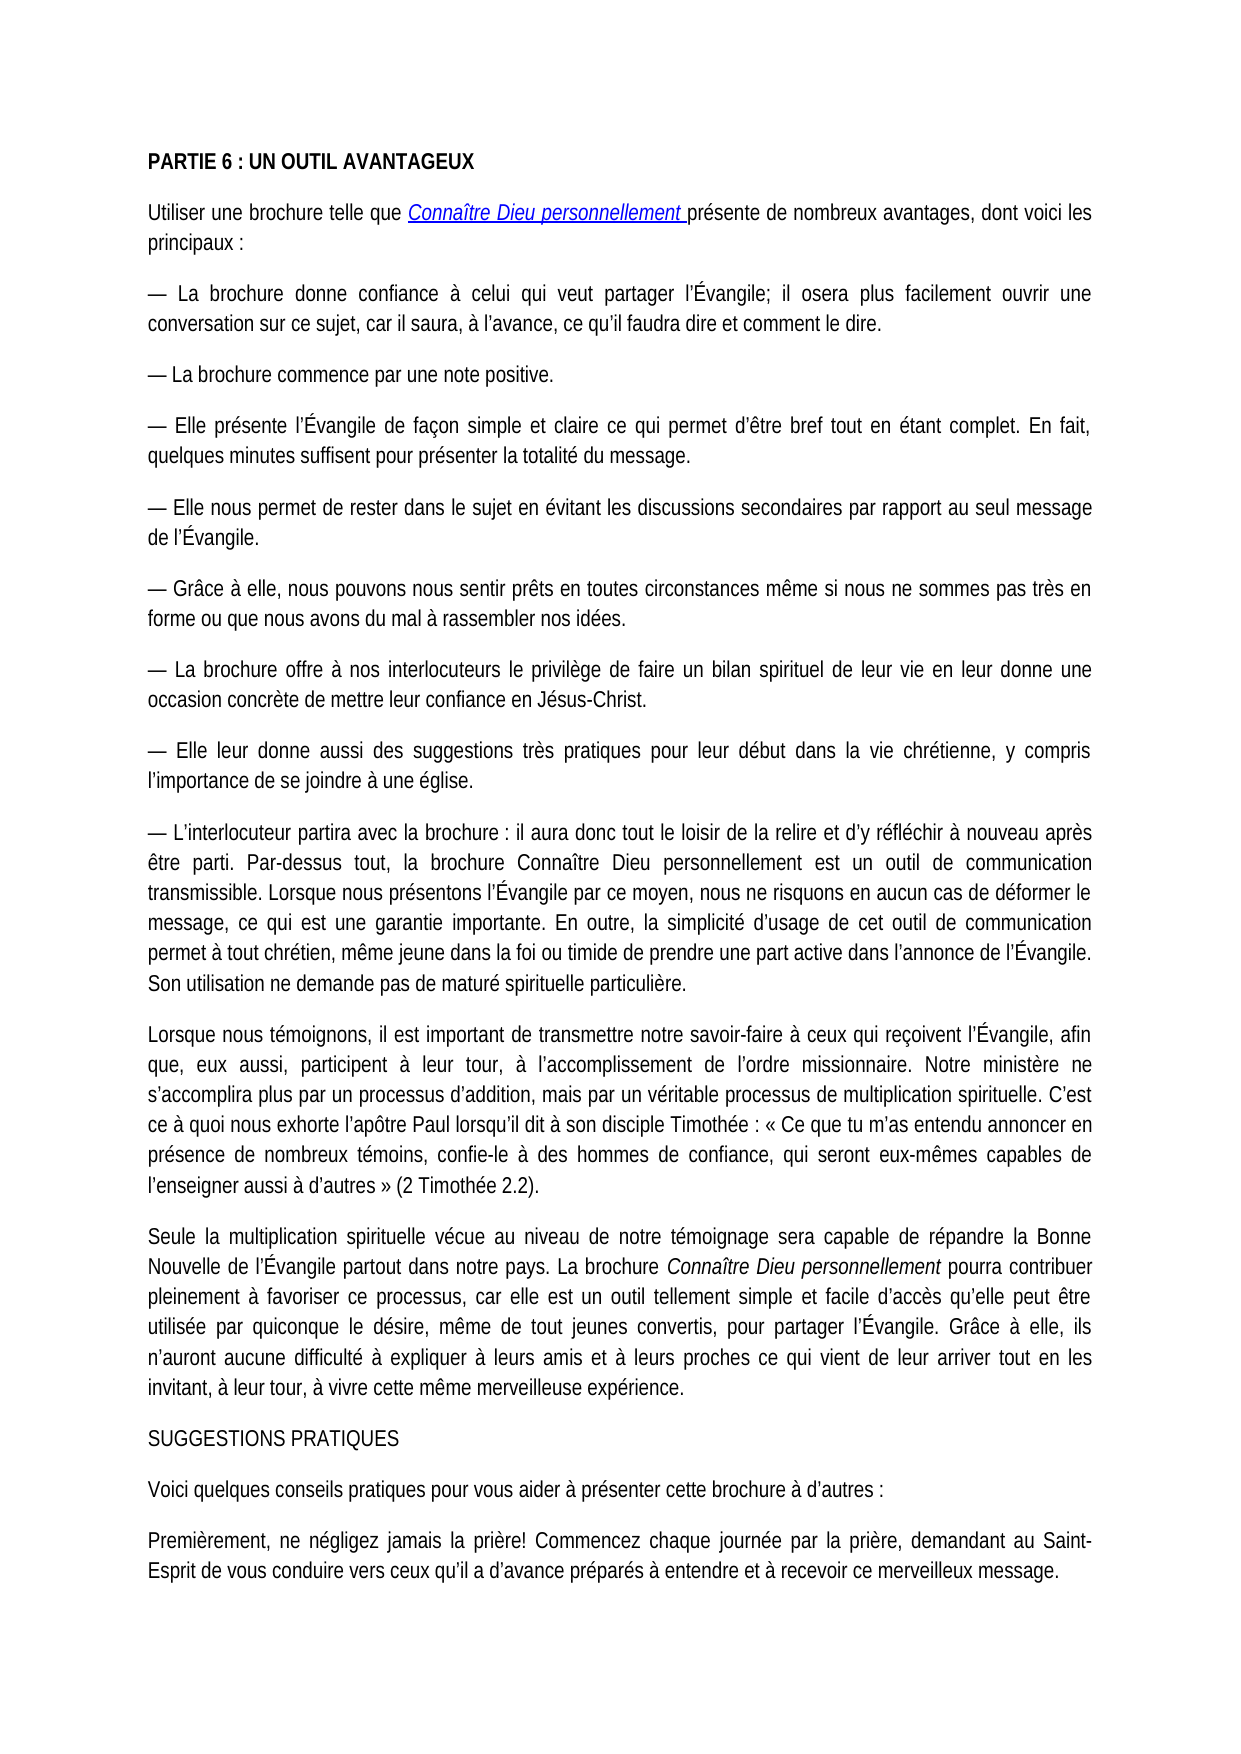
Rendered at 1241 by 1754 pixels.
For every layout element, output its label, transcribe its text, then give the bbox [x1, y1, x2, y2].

text — La brochure donne confiance à celui qui veut partager l’Évangile; il osera plus facilement ouvrir une conversation sur ce sujet, car il saura, à l’avance, ce qu’il faudra dire et comment le dire. [148, 280, 1093, 336]
text Voici quelques conseils pratiques pour vous aider à présenter cette brochure à d’autres : [148, 1476, 1093, 1502]
text Utiliser une brochure telle que Connaître Dieu personnellement présente de nombreux avantages, dont voici les principaux : [148, 199, 1093, 255]
text — Grâce à elle, nous pouvons nous sentir prêts en toutes circonstances même si nous ne sommes pas très en forme ou que nous avons du mal à rassembler nos idées. [148, 575, 1093, 631]
text — La brochure offre à nos interlocuteurs le privilège de faire un bilan spirituel de leur vie en leur donne une occasion concrète de mettre leur confiance en Jésus-Christ. [148, 656, 1093, 712]
text Seule la multiplication spirituelle vécue au niveau de notre témoignage sera capable de répandre la Bonne Nouvelle de l’Évangile partout dans notre pays. La brochure Connaître Dieu personnellement pourra contribuer pleinement à favoriser ce processus, car elle est un outil tellement simple et facile d’accès qu’elle peut être utilisée par quiconque le désire, même de tout jeunes convertis, pour partager l’Évangile. Grâce à elle, ils n’auront aucune difficulté à expliquer à leurs amis et à leurs proches ce qui vient de leur arriver tout en les invitant, à leur tour, à vivre cette même merveilleuse expérience. [148, 1223, 1093, 1400]
text Premièrement, ne négligez jamais la prière! Commencez chaque journée par la prière, demandant au Saint-Esprit de vous conduire vers ceux qu’il a d’avance préparés à entendre et à recevoir ce merveilleux message. [148, 1527, 1093, 1583]
text Lorsque nous témoignons, il est important de transmettre notre savoir-faire à ceux qui reçoivent l’Évangile, afin que, eux aussi, participent à leur tour, à l’accomplissement de l’ordre missionnaire. Notre ministère ne s’accomplira plus par un processus d’addition, mais par un véritable processus de multiplication spirituelle. C’est ce à quoi nous exhorte l’apôtre Paul lorsqu’il dit à son disciple Timothée : « Ce que tu m’as entendu annoncer en présence de nombreux témoins, confie-le à des hommes de confiance, qui seront eux-mêmes capables de l’enseigner aussi à d’autres » (2 Timothée 2.2). [148, 1021, 1093, 1198]
text — Elle leur donne aussi des suggestions très pratiques pour leur début dans la vie chrétienne, y compris l’importance de se joindre à une église. [148, 737, 1093, 794]
text — Elle présente l’Évangile de façon simple et claire ce qui permet d’être bref tout en étant complet. En fait, quelques minutes suffisent pour présenter la totalité du message. [148, 412, 1093, 469]
text — La brochure commence par une note positive. [148, 361, 1093, 387]
text — L’interlocuteur partira avec la brochure : il aura donc tout le loisir de la relire et d’y réfléchir à nouveau après être parti. Par-dessus tout, la brochure Connaître Dieu personnellement est un outil de communication transmissible. Lorsque nous présentons l’Évangile par ce moyen, nous ne risquons en aucun cas de déformer le message, ce qui est une garantie importante. En outre, la simplicité d’usage de cet outil de communication permet à tout chrétien, même jeune dans la foi ou timide de prendre une part active dans l’annonce de l’Évangile. Son utilisation ne demande pas de maturé spirituelle particulière. [148, 818, 1093, 996]
text PARTIE 6 : UN OUTIL AVANTAGEUX [148, 148, 1093, 174]
text SUGGESTIONS PRATIQUES [148, 1425, 1093, 1451]
text — Elle nous permet de rester dans le sujet en évitant les discussions secondaires par rapport au seul message de l’Évangile. [148, 493, 1093, 550]
